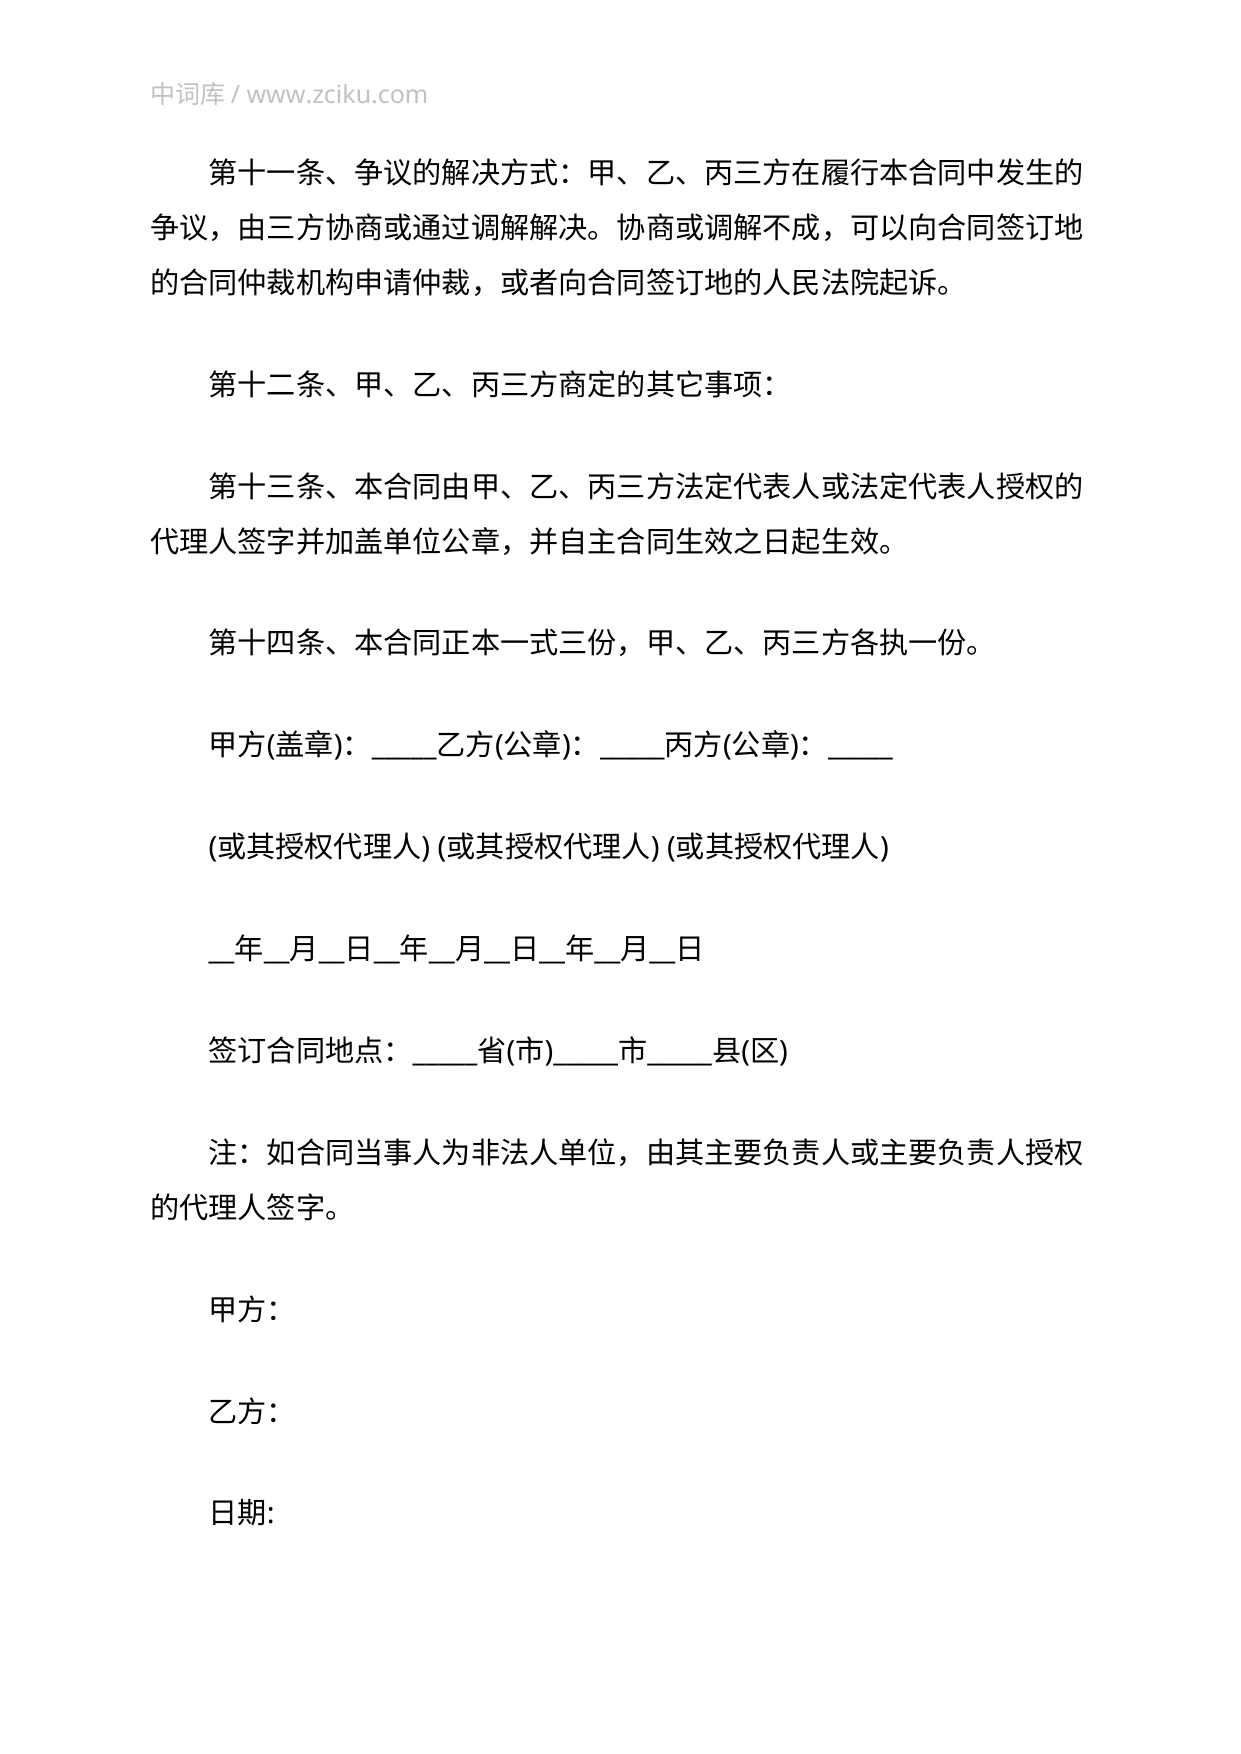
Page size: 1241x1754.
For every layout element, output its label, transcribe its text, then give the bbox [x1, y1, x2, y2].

text (或其授权代理人) (或其授权代理人) (或其授权代理人) [150, 824, 1090, 866]
text 乙方： [150, 1388, 1090, 1430]
text 注：如合同当事人为非法人单位，由其主要负责人或主要负责人授权的代理人签字。 [150, 1130, 1090, 1227]
text __年__月__日__年__月__日__年__月__日 [150, 926, 1090, 968]
text 第十一条、争议的解决方式：甲、乙、丙三方在履行本合同中发生的争议，由三方协商或通过调解解决。协商或调解不成，可以向合同签订地的合同仲裁机构申请仲裁，或者向合同签订地的人民法院起诉。 [150, 150, 1090, 302]
text 第十四条、本合同正本一式三份，甲、乙、丙三方各执一份。 [150, 620, 1090, 662]
text 日期: [150, 1490, 1090, 1532]
text 第十二条、甲、乙、丙三方商定的其它事项： [150, 362, 1090, 404]
text 甲方(盖章)：_____乙方(公章)：_____丙方(公章)：_____ [150, 722, 1090, 764]
text 甲方： [150, 1286, 1090, 1329]
text 第十三条、本合同由甲、乙、丙三方法定代表人或法定代表人授权的代理人签字并加盖单位公章，并自主合同生效之日起生效。 [150, 463, 1090, 561]
text 签订合同地点：_____省(市)_____市_____县(区) [150, 1028, 1090, 1070]
